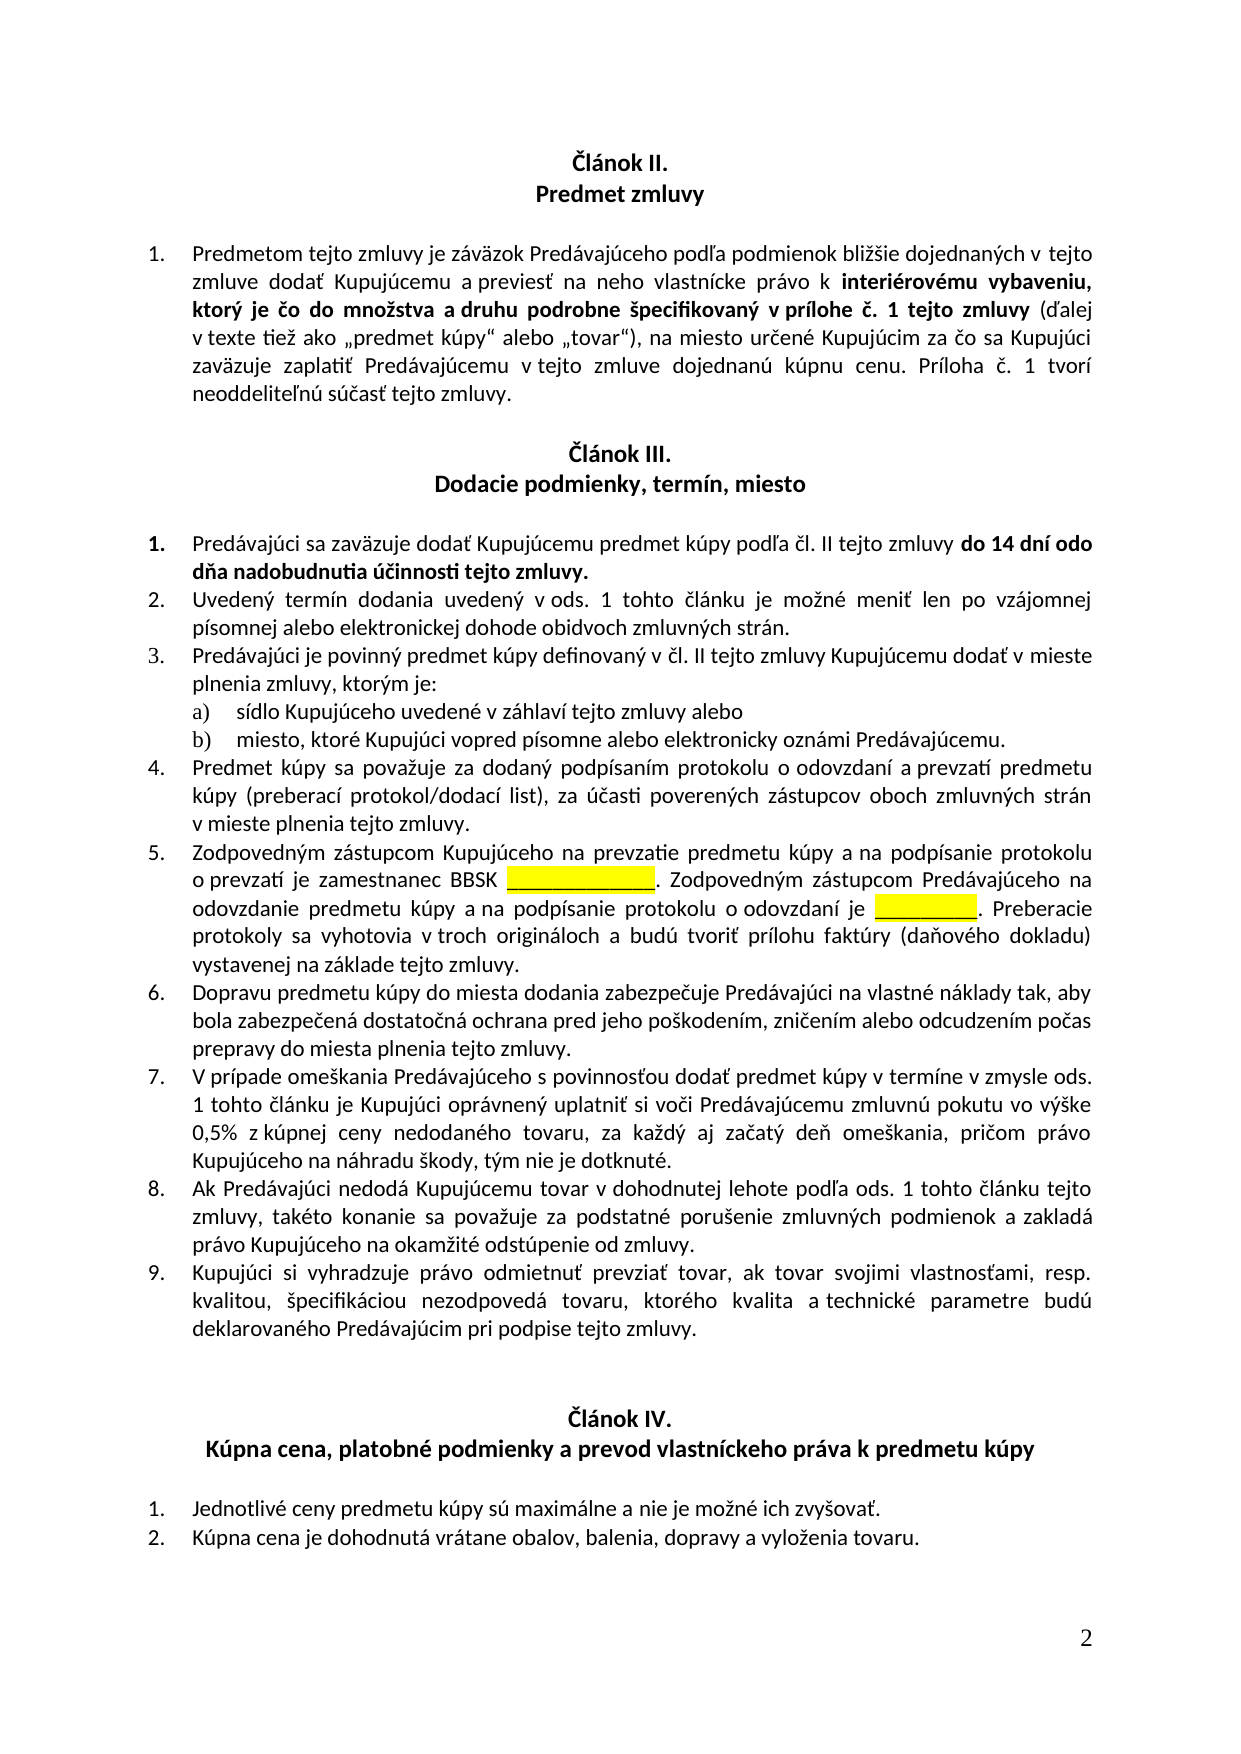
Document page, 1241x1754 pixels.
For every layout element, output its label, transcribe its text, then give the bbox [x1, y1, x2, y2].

text Článok III. [148, 438, 1093, 468]
list Kúpna cena je dohodnutá vrátane obalov, balenia, dopravy a vyloženia tovaru. [148, 1523, 1093, 1551]
text Dodacie podmienky, termín, miesto [148, 468, 1093, 499]
list Dopravu predmetu kúpy do miesta dodania zabezpečuje Predávajúci na vlastné náklady tak, aby bola zabezpečená dostatočná ochrana pred jeho poškodením, zničením alebo odcudzením počas prepravy do miesta plnenia tejto zmluvy. [148, 978, 1093, 1062]
list V prípade omeškania Predávajúceho s povinnosťou dodať predmet kúpy v termíne v zmysle ods. 1 tohto článku je Kupujúci oprávnený uplatniť si voči Predávajúcemu zmluvnú pokutu vo výške 0,5% z kúpnej ceny nedodaného tovaru, za každý aj začatý deň omeškania, pričom právo Kupujúceho na náhradu škody, tým nie je dotknuté. [148, 1062, 1093, 1174]
list Uvedený termín dodania uvedený v ods. 1 tohto článku je možné meniť len po vzájomnej písomnej alebo elektronickej dohode obidvoch zmluvných strán. [148, 585, 1093, 641]
list sídlo Kupujúceho uvedené v záhlaví tejto zmluvy alebo [192, 697, 1093, 726]
list miesto, ktoré Kupujúci vopred písomne alebo elektronicky oznámi Predávajúcemu. [192, 726, 1093, 753]
list Predmetom tejto zmluvy je záväzok Predávajúceho podľa podmienok bližšie dojednaných v tejto zmluve dodať Kupujúcemu a previesť na neho vlastnícke právo k interiérovému vybaveniu, ktorý je čo do množstva a druhu podrobne špecifikovaný v prílohe č. 1 tejto zmluvy (ďalej v texte tiež ako „predmet kúpy“ alebo „tovar“), na miesto určené Kupujúcim za čo sa Kupujúci zaväzuje zaplatiť Predávajúcemu v tejto zmluve dojednanú kúpnu cenu. Príloha č. 1 tvorí neoddeliteľnú súčasť tejto zmluvy. [148, 239, 1093, 407]
list Kupujúci si vyhradzuje právo odmietnuť prevziať tovar, ak tovar svojimi vlastnosťami, resp. kvalitou, špecifikáciou nezodpovedá tovaru, ktorého kvalita a technické parametre budú deklarovaného Predávajúcim pri podpise tejto zmluvy. [148, 1258, 1093, 1342]
list Článok IV. [148, 1403, 1093, 1433]
list Kúpna cena, platobné podmienky a prevod vlastníckeho práva k predmetu kúpy [148, 1433, 1093, 1464]
text Predmet zmluvy [148, 178, 1093, 209]
list Predávajúci je povinný predmet kúpy definovaný v čl. II tejto zmluvy Kupujúcemu dodať v mieste plnenia zmluvy, ktorým je: [148, 641, 1093, 697]
list Predmet kúpy sa považuje za dodaný podpísaním protokolu o odovzdaní a prevzatí predmetu kúpy (preberací protokol/dodací list), za účasti poverených zástupcov oboch zmluvných strán v mieste plnenia tejto zmluvy. [148, 753, 1093, 838]
list Ak Predávajúci nedodá Kupujúcemu tovar v dohodnutej lehote podľa ods. 1 tohto článku tejto zmluvy, takéto konanie sa považuje za podstatné porušenie zmluvných podmienok a zakladá právo Kupujúceho na okamžité odstúpenie od zmluvy. [148, 1174, 1093, 1258]
text Článok II. [148, 148, 1093, 178]
list Predávajúci sa zaväzuje dodať Kupujúcemu predmet kúpy podľa čl. II tejto zmluvy do 14 dní odo dňa nadobudnutia účinnosti tejto zmluvy. [148, 529, 1093, 585]
list Zodpovedným zástupcom Kupujúceho na prevzatie predmetu kúpy a na podpísanie protokolu o prevzatí je zamestnanec BBSK _____________. Zodpovedným zástupcom Predávajúceho na odovzdanie predmetu kúpy a na podpísanie protokolu o odovzdaní je _________. Preberacie protokoly sa vyhotovia v troch origináloch a budú tvoriť prílohu faktúry (daňového dokladu) vystavenej na základe tejto zmluvy. [148, 838, 1093, 978]
list Jednotlivé ceny predmetu kúpy sú maximálne a nie je možné ich zvyšovať. [148, 1494, 1093, 1523]
